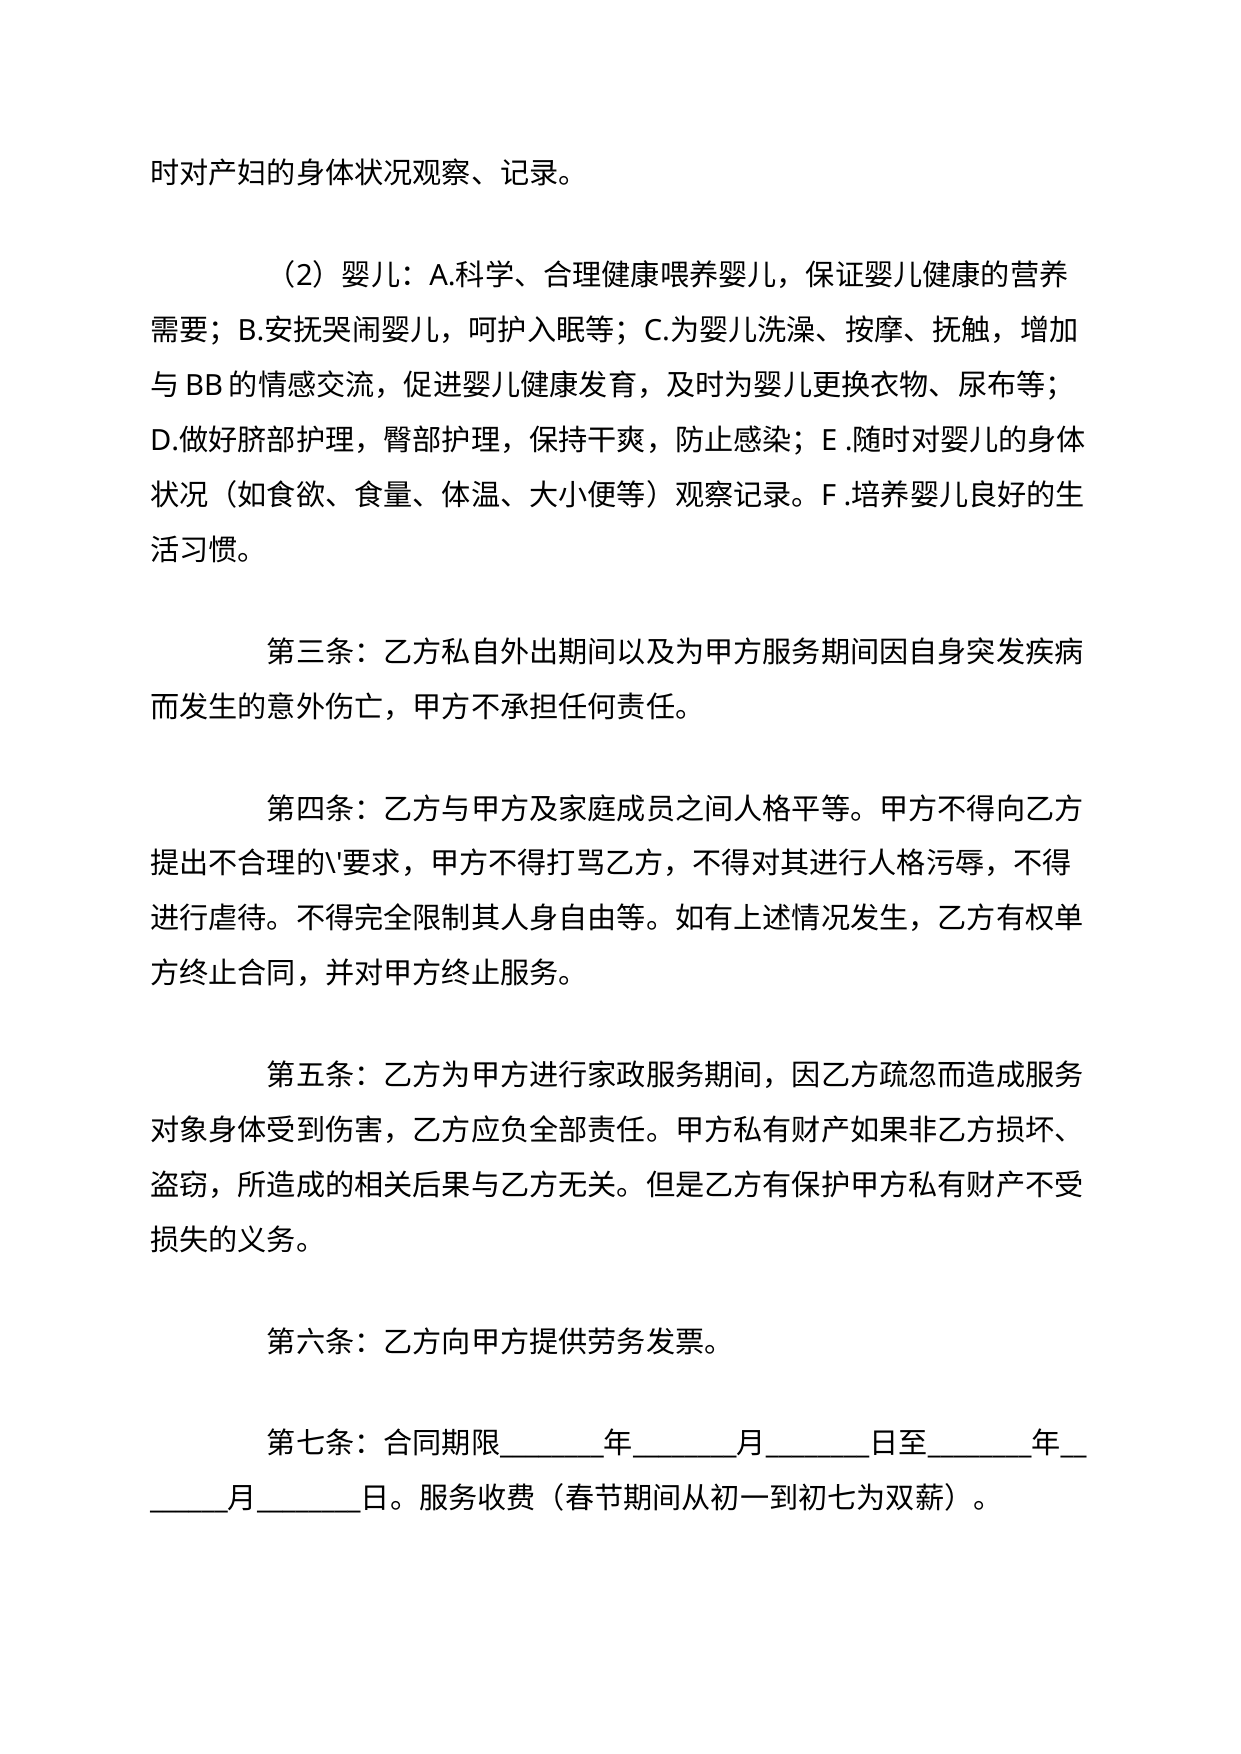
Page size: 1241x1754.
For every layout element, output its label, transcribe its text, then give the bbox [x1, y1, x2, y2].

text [150, 150, 1090, 192]
text 第六条：乙方向甲方提供劳务发票。 [150, 1318, 1090, 1361]
text 第五条：乙方为甲方进行家政服务期间，因乙方疏忽而造成服务对象身体受到伤害，乙方应负全部责任。甲方私有财产如果非乙方损坏、盗窃，所造成的相关后果与乙方无关。但是乙方有保护甲方私有财产不受损失的义务。 [150, 1052, 1090, 1259]
text （2）婴儿：A.科学、合理健康喂养婴儿，保证婴儿健康的营养需要；B.安抚哭闹婴儿，呵护入眠等；C.为婴儿洗澡、按摩、抚触，增加与BB的情感交流，促进婴儿健康发育，及时为婴儿更换衣物、尿布等；D.做好脐部护理，臀部护理，保持干爽，防止感染；E .随时对婴儿的身体状况（如食欲、食量、体温、大小便等）观察记录。F .培养婴儿良好的生活习惯。 [150, 252, 1090, 569]
text 第七条：合同期限________年________月________日至________年________月________日。服务收费（春节期间从初一到初七为双薪）。 [150, 1420, 1090, 1517]
text 第四条：乙方与甲方及家庭成员之间人格平等。甲方不得向乙方提出不合理的\'要求，甲方不得打骂乙方，不得对其进行人格污辱，不得进行虐待。不得完全限制其人身自由等。如有上述情况发生，乙方有权单方终止合同，并对甲方终止服务。 [150, 785, 1090, 992]
text 第三条：乙方私自外出期间以及为甲方服务期间因自身突发疾病而发生的意外伤亡，甲方不承担任何责任。 [150, 628, 1090, 726]
